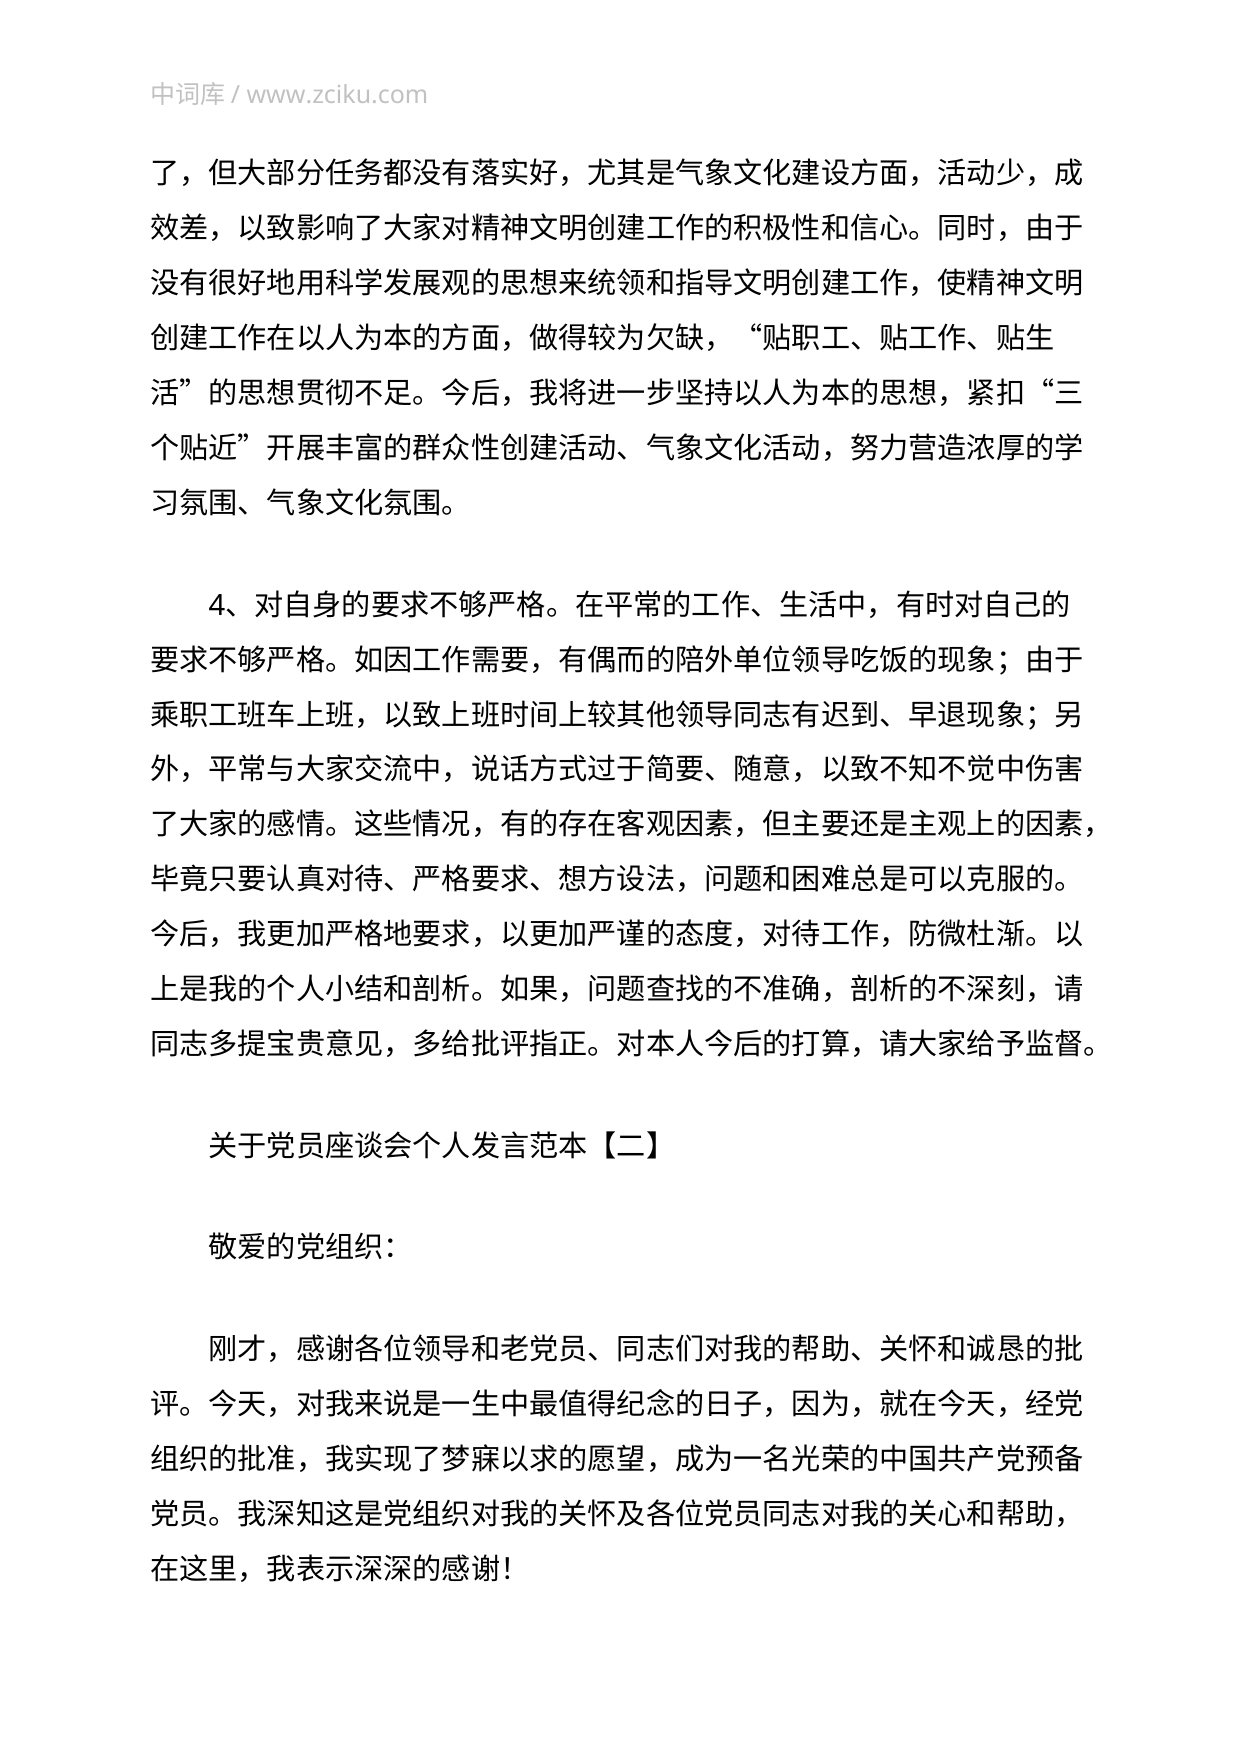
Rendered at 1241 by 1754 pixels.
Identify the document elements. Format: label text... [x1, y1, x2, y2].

text 敬爱的党组织： [150, 1224, 1090, 1266]
text 关于党员座谈会个人发言范本【二】 [150, 1122, 1090, 1164]
text 刚才，感谢各位领导和老党员、同志们对我的帮助、关怀和诚恳的批评。今天，对我来说是一生中最值得纪念的日子，因为，就在今天，经党组织的批准，我实现了梦寐以求的愿望，成为一名光荣的中国共产党预备党员。我深知这是党组织对我的关怀及各位党员同志对我的关心和帮助，在这里，我表示深深的感谢！ [150, 1326, 1090, 1588]
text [150, 150, 1090, 522]
text 4、对自身的要求不够严格。在平常的工作、生活中，有时对自己的要求不够严格。如因工作需要，有偶而的陪外单位领导吃饭的现象；由于乘职工班车上班，以致上班时间上较其他领导同志有迟到、早退现象；另外，平常与大家交流中，说话方式过于简要、随意，以致不知不觉中伤害了大家的感情。这些情况，有的存在客观因素，但主要还是主观上的因素，毕竟只要认真对待、严格要求、想方设法，问题和困难总是可以克服的。今后，我更加严格地要求，以更加严谨的态度，对待工作，防微杜渐。以上是我的个人小结和剖析。如果，问题查找的不准确，剖析的不深刻，请同志多提宝贵意见，多给批评指正。对本人今后的打算，请大家给予监督。 [150, 581, 1090, 1063]
